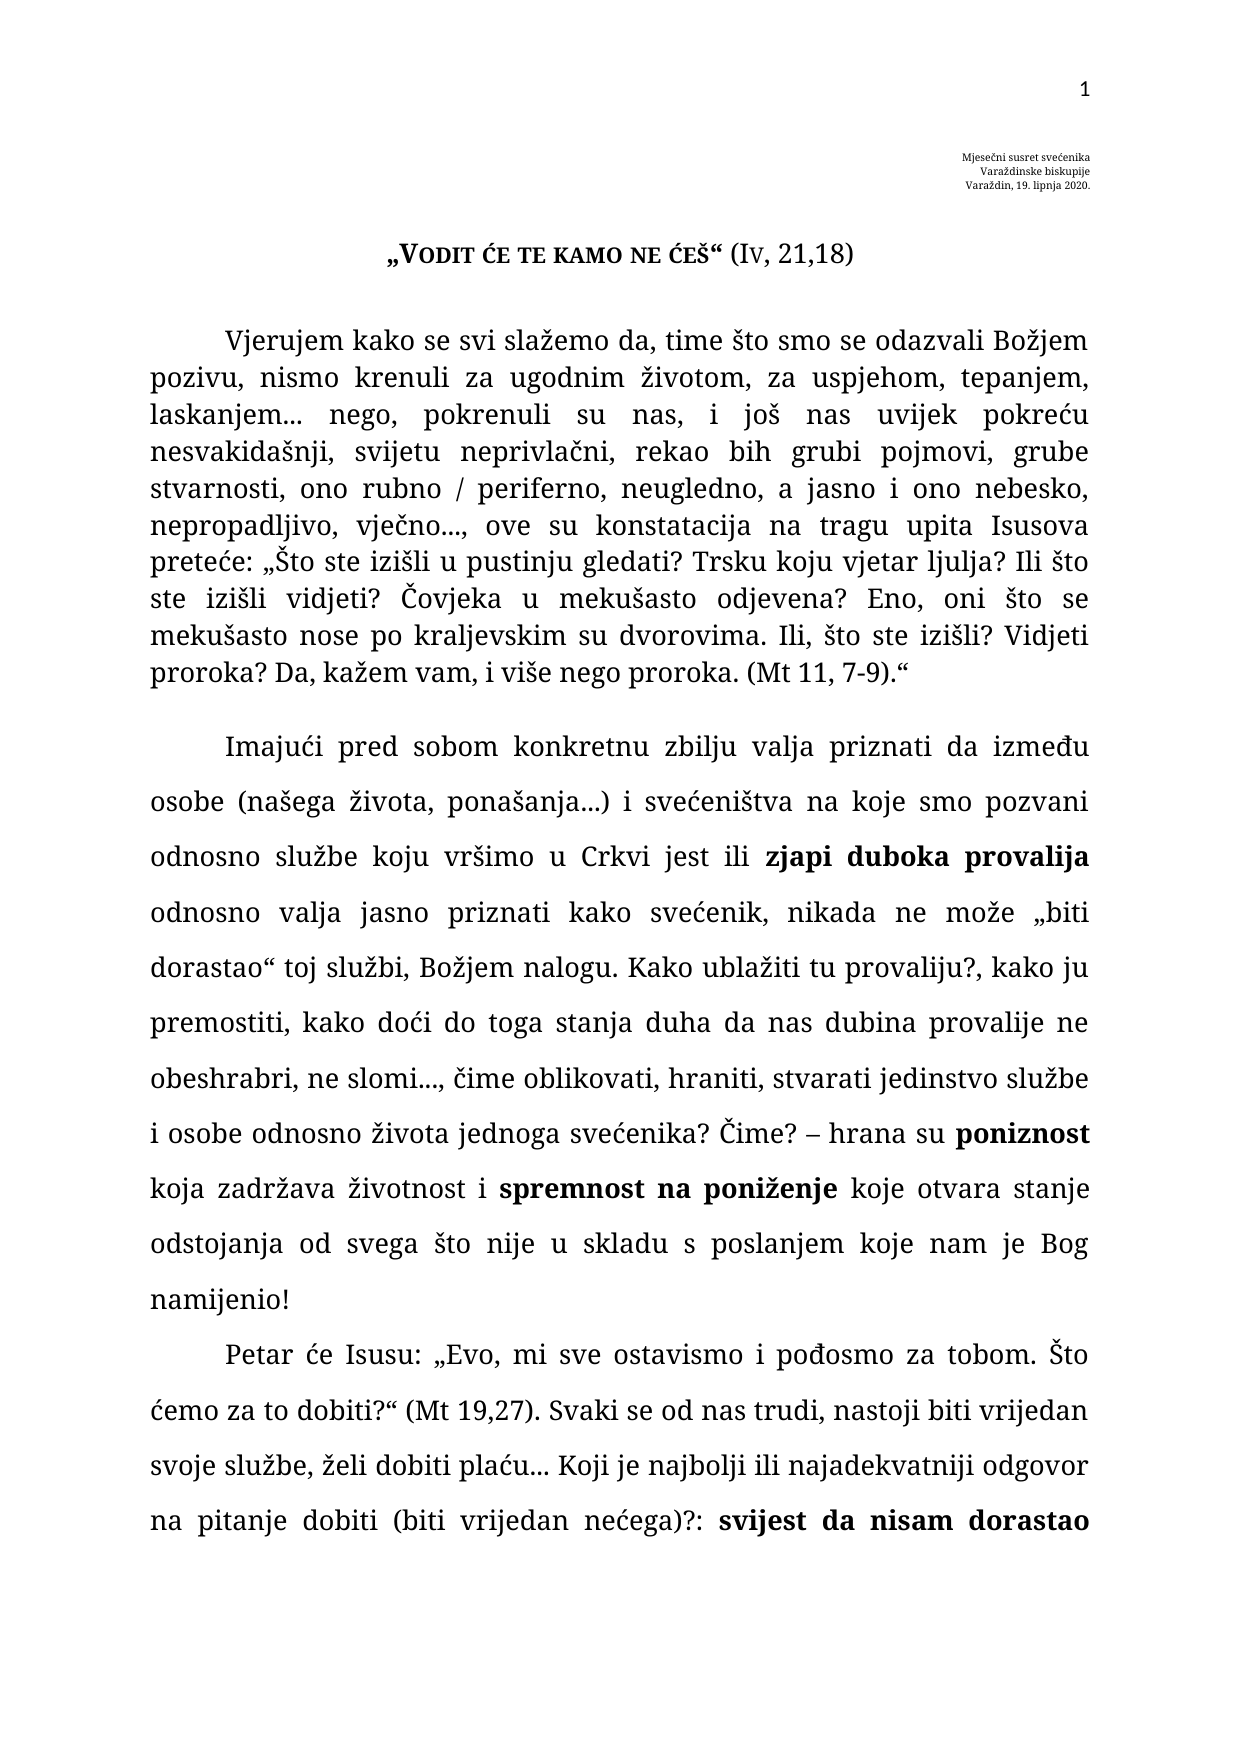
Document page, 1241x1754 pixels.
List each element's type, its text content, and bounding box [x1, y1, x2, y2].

text Varaždin, 19. lipnja 2020. [150, 178, 1090, 192]
text Imajući pred sobom konkretnu zbilju valja priznati da između osobe (našega života, ponašanja...) i svećeništva na koje smo pozvani odnosno službe koju vršimo u Crkvi jest ili zjapi duboka provalija odnosno valja jasno priznati kako svećenik, nikada ne može „biti dorastao“ toj službi, Božjem nalogu. Kako ublažiti tu provaliju?, kako ju premostiti, kako doći do toga stanja duha da nas dubina provalije ne obeshrabri, ne slomi..., čime oblikovati, hraniti, stvarati jedinstvo službe i osobe odnosno života jednoga svećenika? Čime? – hrana su poniznost koja zadržava životnost i spremnost na poniženje koje otvara stanje odstojanja od svega što nije u skladu s poslanjem koje nam je Bog namijenio! [150, 727, 1090, 1317]
text „Vodit će te kamo ne ćeš“ (Iv, 21,18) [150, 235, 1090, 272]
text Mjesečni susret svećenika [150, 150, 1090, 164]
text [150, 1336, 1090, 1538]
text Vjerujem kako se svi slažemo da, time što smo se odazvali Božjem pozivu, nismo krenuli za ugodnim životom, za uspjehom, tepanjem, laskanjem... nego, pokrenuli su nas, i još nas uvijek pokreću nesvakidašnji, svijetu neprivlačni, rekao bih grubi pojmovi, grube stvarnosti, ono rubno / periferno, neugledno, a jasno i ono nebesko, nepropadljivo, vječno..., ove su konstatacija na tragu upita Isusova preteće: „Što ste izišli u pustinju gledati? Trsku koju vjetar ljulja? Ili što ste izišli vidjeti? Čovjeka u mekušasto odjevena? Eno, oni što se mekušasto nose po kraljevskim su dvorovima. Ili, što ste izišli? Vidjeti proroka? Da, kažem vam, i više nego proroka. (Mt 11, 7-9).“ [150, 322, 1090, 690]
text Varaždinske biskupije [150, 164, 1090, 178]
